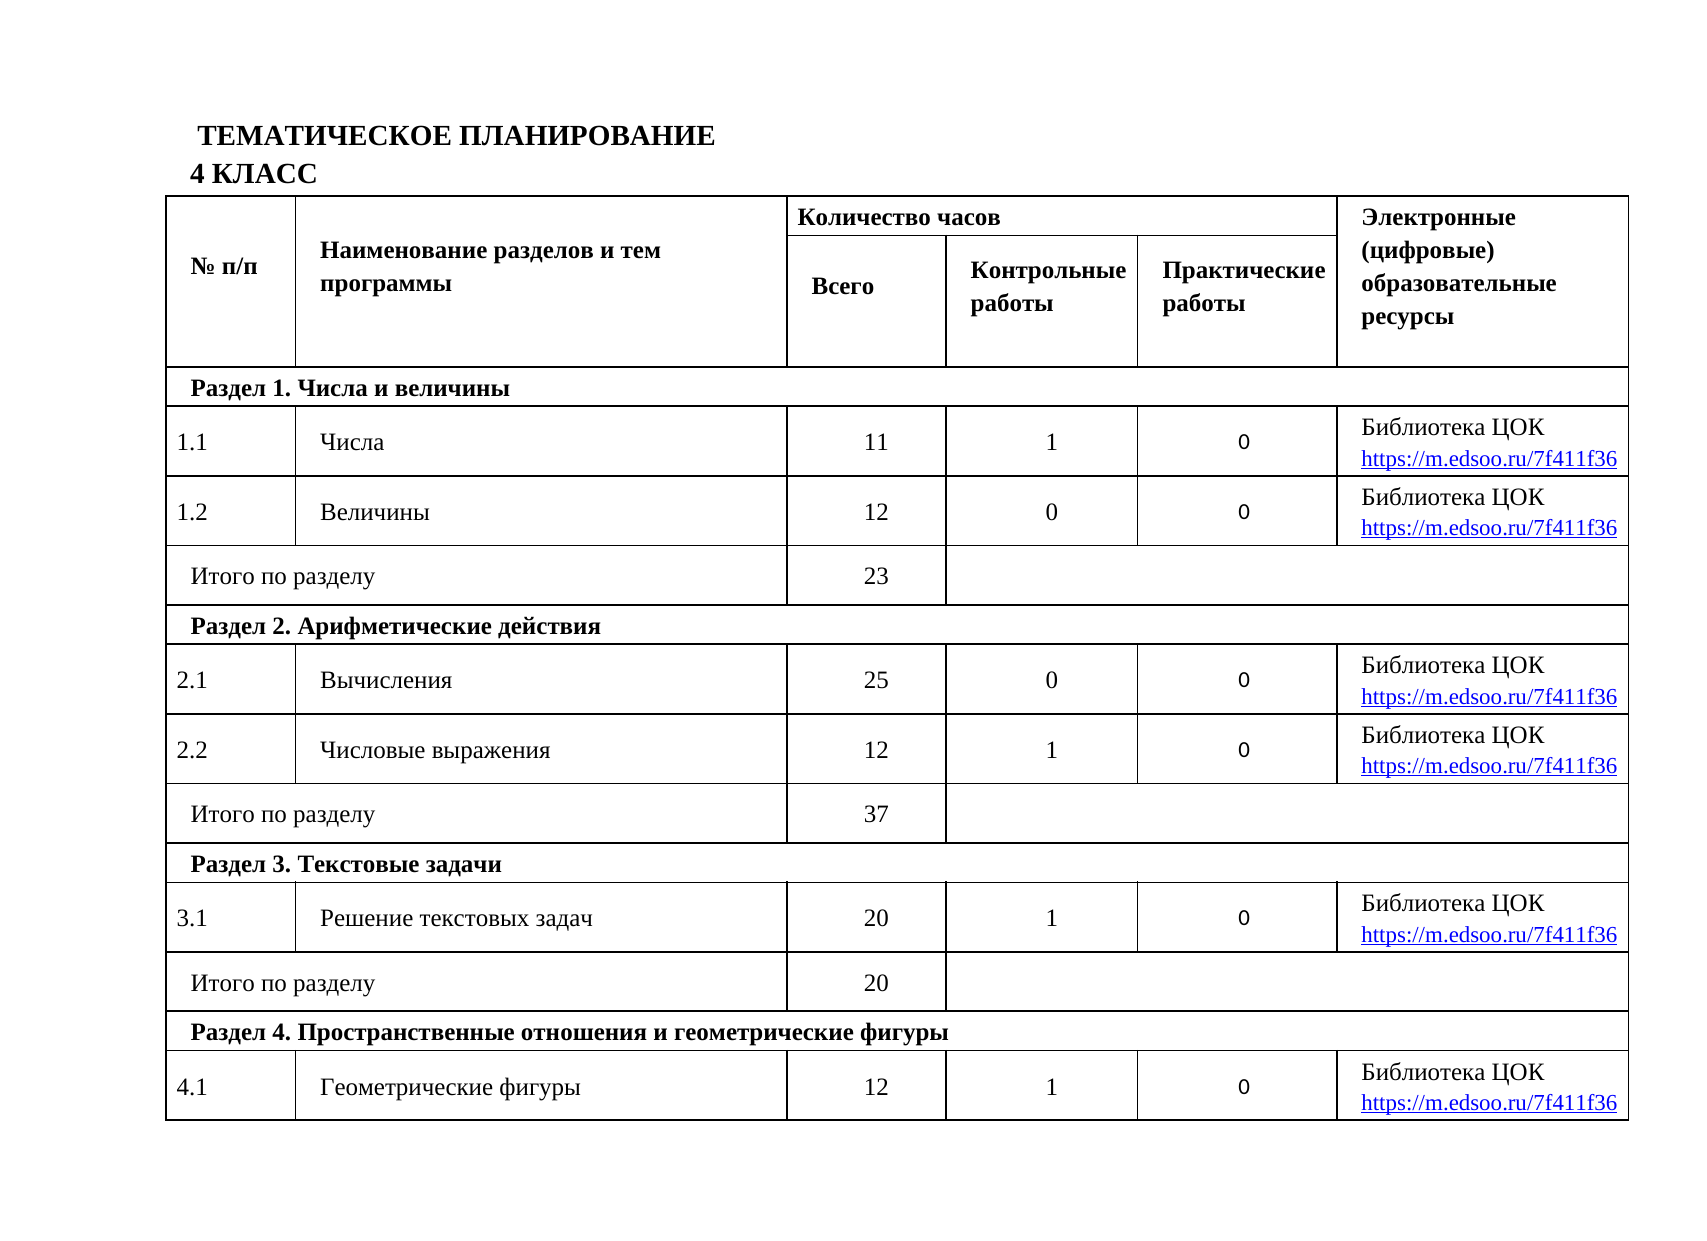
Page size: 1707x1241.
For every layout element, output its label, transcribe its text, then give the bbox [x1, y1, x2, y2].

table_cell 37 [788, 784, 945, 842]
table_cell 1 [947, 715, 1137, 782]
table_cell [947, 546, 1628, 604]
table_cell 12 [788, 715, 945, 782]
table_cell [1338, 883, 1628, 951]
table_cell Итого по разделу [167, 953, 786, 1010]
table_cell Практические работы [1138, 236, 1336, 366]
table_cell Раздел 1. Числа и величины [167, 368, 1628, 405]
table_cell Всего [788, 236, 945, 366]
table_cell Библиотека ЦОК https://m.edsoo.ru/7f411f36 [1338, 645, 1628, 713]
table_cell Библиотека ЦОК https://m.edsoo.ru/7f411f36 [1338, 407, 1628, 475]
table_cell 0 [1138, 407, 1336, 475]
table_cell Библиотека ЦОК https://m.edsoo.ru/7f411f36 [1338, 715, 1628, 782]
table_cell Контрольные работы [947, 236, 1137, 366]
table_cell 2.2 [167, 715, 295, 782]
table_cell 0 [947, 645, 1137, 713]
table_cell Раздел 2. Арифметические действия [167, 606, 1628, 643]
table_cell Числовые выражения [296, 715, 786, 782]
table_cell 11 [788, 407, 945, 475]
text 4 КЛАСС [190, 157, 1618, 190]
table_header Электронные (цифровые) образовательные ресурсы [1338, 197, 1628, 366]
table_cell 20 [788, 883, 945, 951]
table_cell Библиотека ЦОК https://m.edsoo.ru/7f411f36 [1338, 477, 1628, 544]
table_cell Итого по разделу [167, 784, 786, 842]
table_cell [947, 784, 1628, 842]
table_cell 1 [947, 1051, 1137, 1119]
table_cell 1 [947, 883, 1137, 951]
text ТЕМАТИЧЕСКОЕ ПЛАНИРОВАНИЕ [190, 118, 1618, 152]
table_cell 0 [947, 477, 1137, 544]
table_cell 0 [1138, 1051, 1336, 1119]
table_cell 12 [788, 477, 945, 544]
table_cell Итого по разделу [167, 546, 786, 604]
table_cell Величины [296, 477, 786, 544]
table_cell 25 [788, 645, 945, 713]
table_cell 0 [1138, 477, 1336, 544]
table_cell 2.1 [167, 645, 295, 713]
table_cell 1 [947, 407, 1137, 475]
table_cell 0 [1138, 645, 1336, 713]
table_cell Геометрические фигуры [296, 1051, 786, 1119]
table_cell Раздел 3. Текстовые задачи [167, 844, 1628, 881]
table_cell Раздел 4. Пространственные отношения и геометрические фигуры [167, 1012, 1628, 1050]
table_header Наименование разделов и тем программы [296, 197, 786, 366]
table_cell Решение текстовых задач [296, 883, 786, 951]
table_header № п/п [167, 197, 295, 366]
table_cell 0 [1138, 883, 1336, 951]
table_cell 12 [788, 1051, 945, 1119]
table_cell 23 [788, 546, 945, 604]
table_cell [947, 953, 1628, 1010]
table_cell 1.2 [167, 477, 295, 544]
table_cell 0 [1138, 715, 1336, 782]
table_cell 20 [788, 953, 945, 1010]
table_cell 3.1 [167, 883, 295, 951]
table_cell Вычисления [296, 645, 786, 713]
table_cell 1.1 [167, 407, 295, 475]
table_cell Числа [296, 407, 786, 475]
table_cell 4.1 [167, 1051, 295, 1119]
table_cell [1338, 1051, 1628, 1119]
table_header Количество часов [788, 197, 1336, 234]
